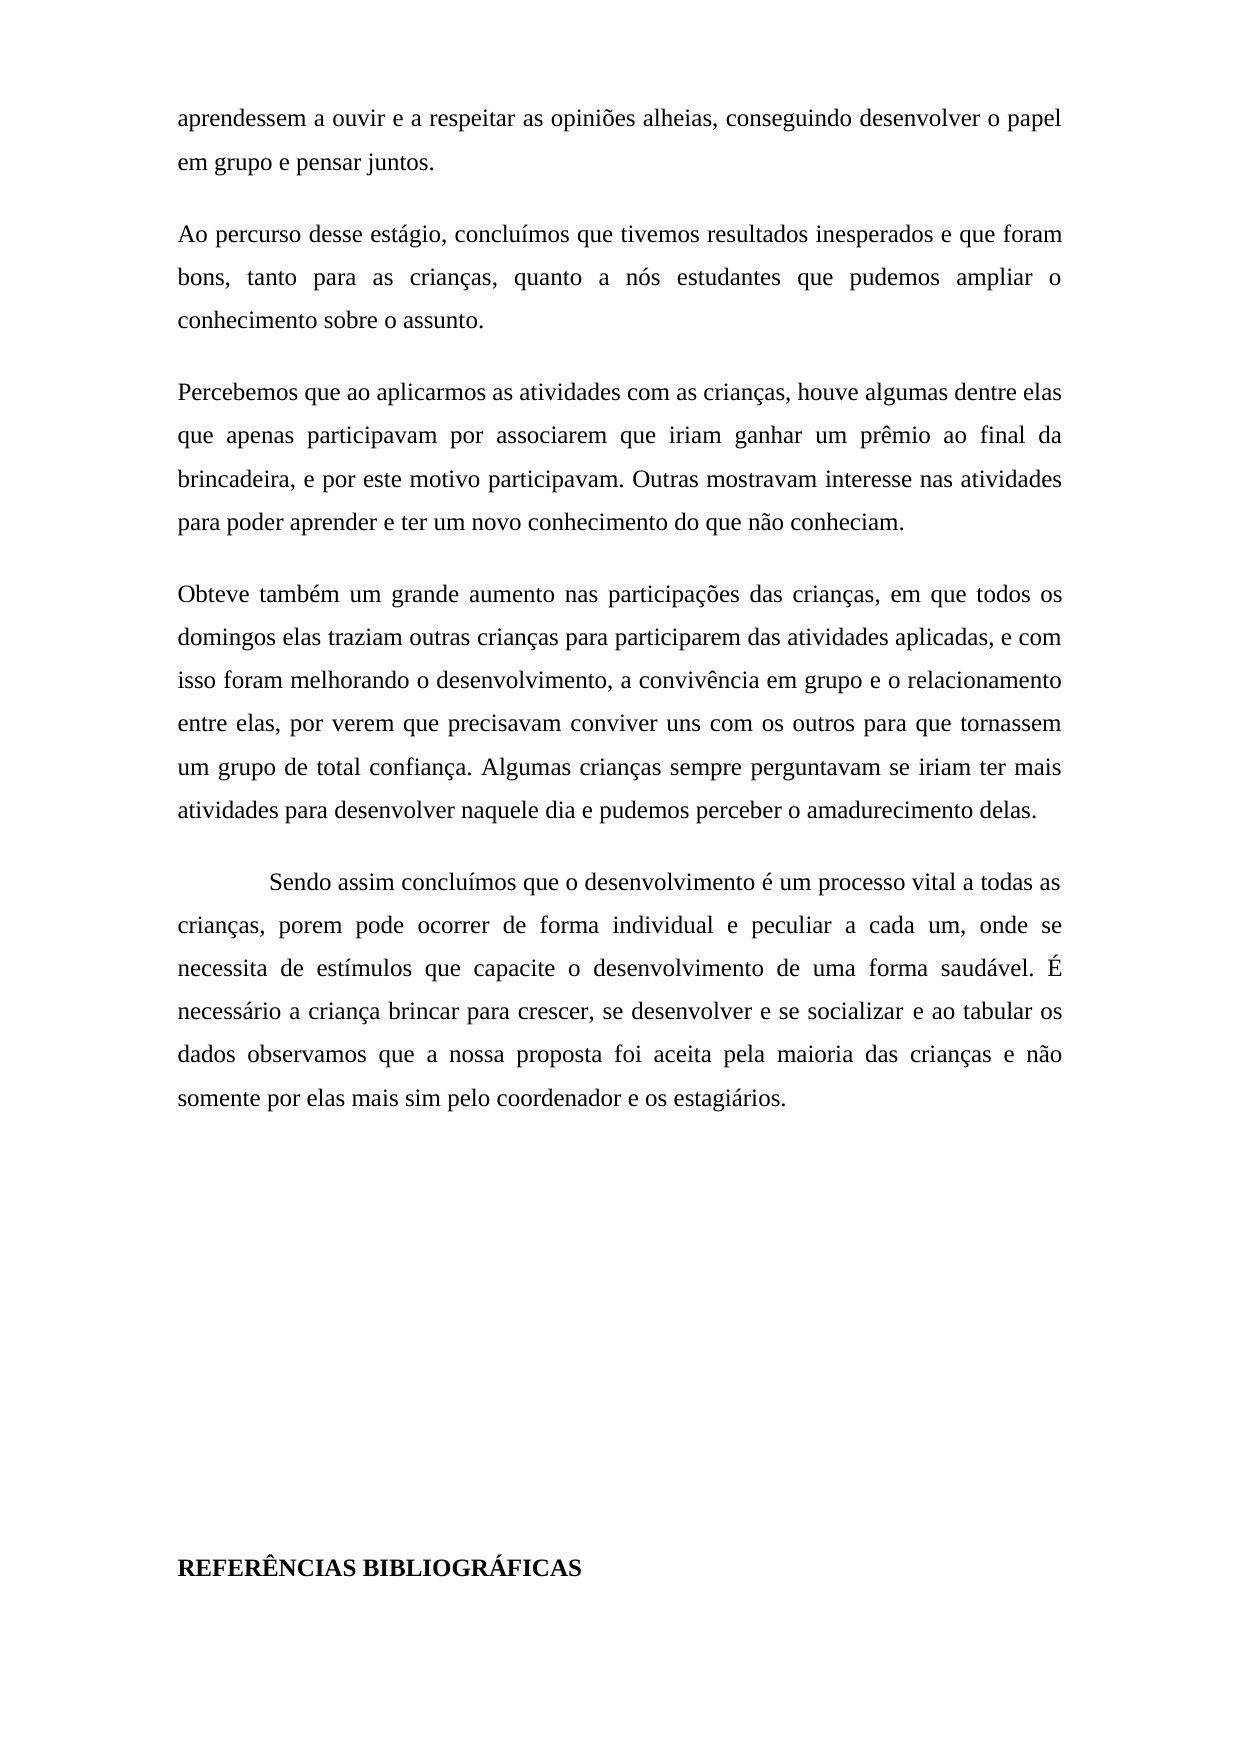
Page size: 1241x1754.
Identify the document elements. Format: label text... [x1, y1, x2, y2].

text Sendo assim concluímos que o desenvolvimento é um processo vital a todas as crianças, porem pode ocorrer de forma individual e peculiar a cada um, onde se necessita de estímulos que capacite o desenvolvimento de uma forma saudável. É necessário a criança brincar para crescer, se desenvolver e se socializar e ao tabular os dados observamos que a nossa proposta foi aceita pela maioria das crianças e não somente por elas mais sim pelo coordenador e os estagiários. [177, 867, 1063, 1111]
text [177, 103, 1063, 175]
text REFERÊNCIAS BIBLIOGRÁFICAS [177, 1553, 1063, 1582]
text Percebemos que ao aplicarmos as atividades com as crianças, houve algumas dentre elas que apenas participavam por associarem que iriam ganhar um prêmio ao final da brincadeira, e por este motivo participavam. Outras mostravam interesse nas atividades para poder aprender e ter um novo conhecimento do que não conheciam. [177, 377, 1063, 536]
text Ao percurso desse estágio, concluímos que tivemos resultados inesperados e que foram bons, tanto para as crianças, quanto a nós estudantes que pudemos ampliar o conhecimento sobre o assunto. [177, 219, 1063, 334]
text Obteve também um grande aumento nas participações das crianças, em que todos os domingos elas traziam outras crianças para participarem das atividades aplicadas, e com isso foram melhorando o desenvolvimento, a convivência em grupo e o relacionamento entre elas, por verem que precisavam conviver uns com os outros para que tornassem um grupo de total confiança. Algumas crianças sempre perguntavam se iriam ter mais atividades para desenvolver naquele dia e pudemos perceber o amadurecimento delas. [177, 579, 1063, 823]
